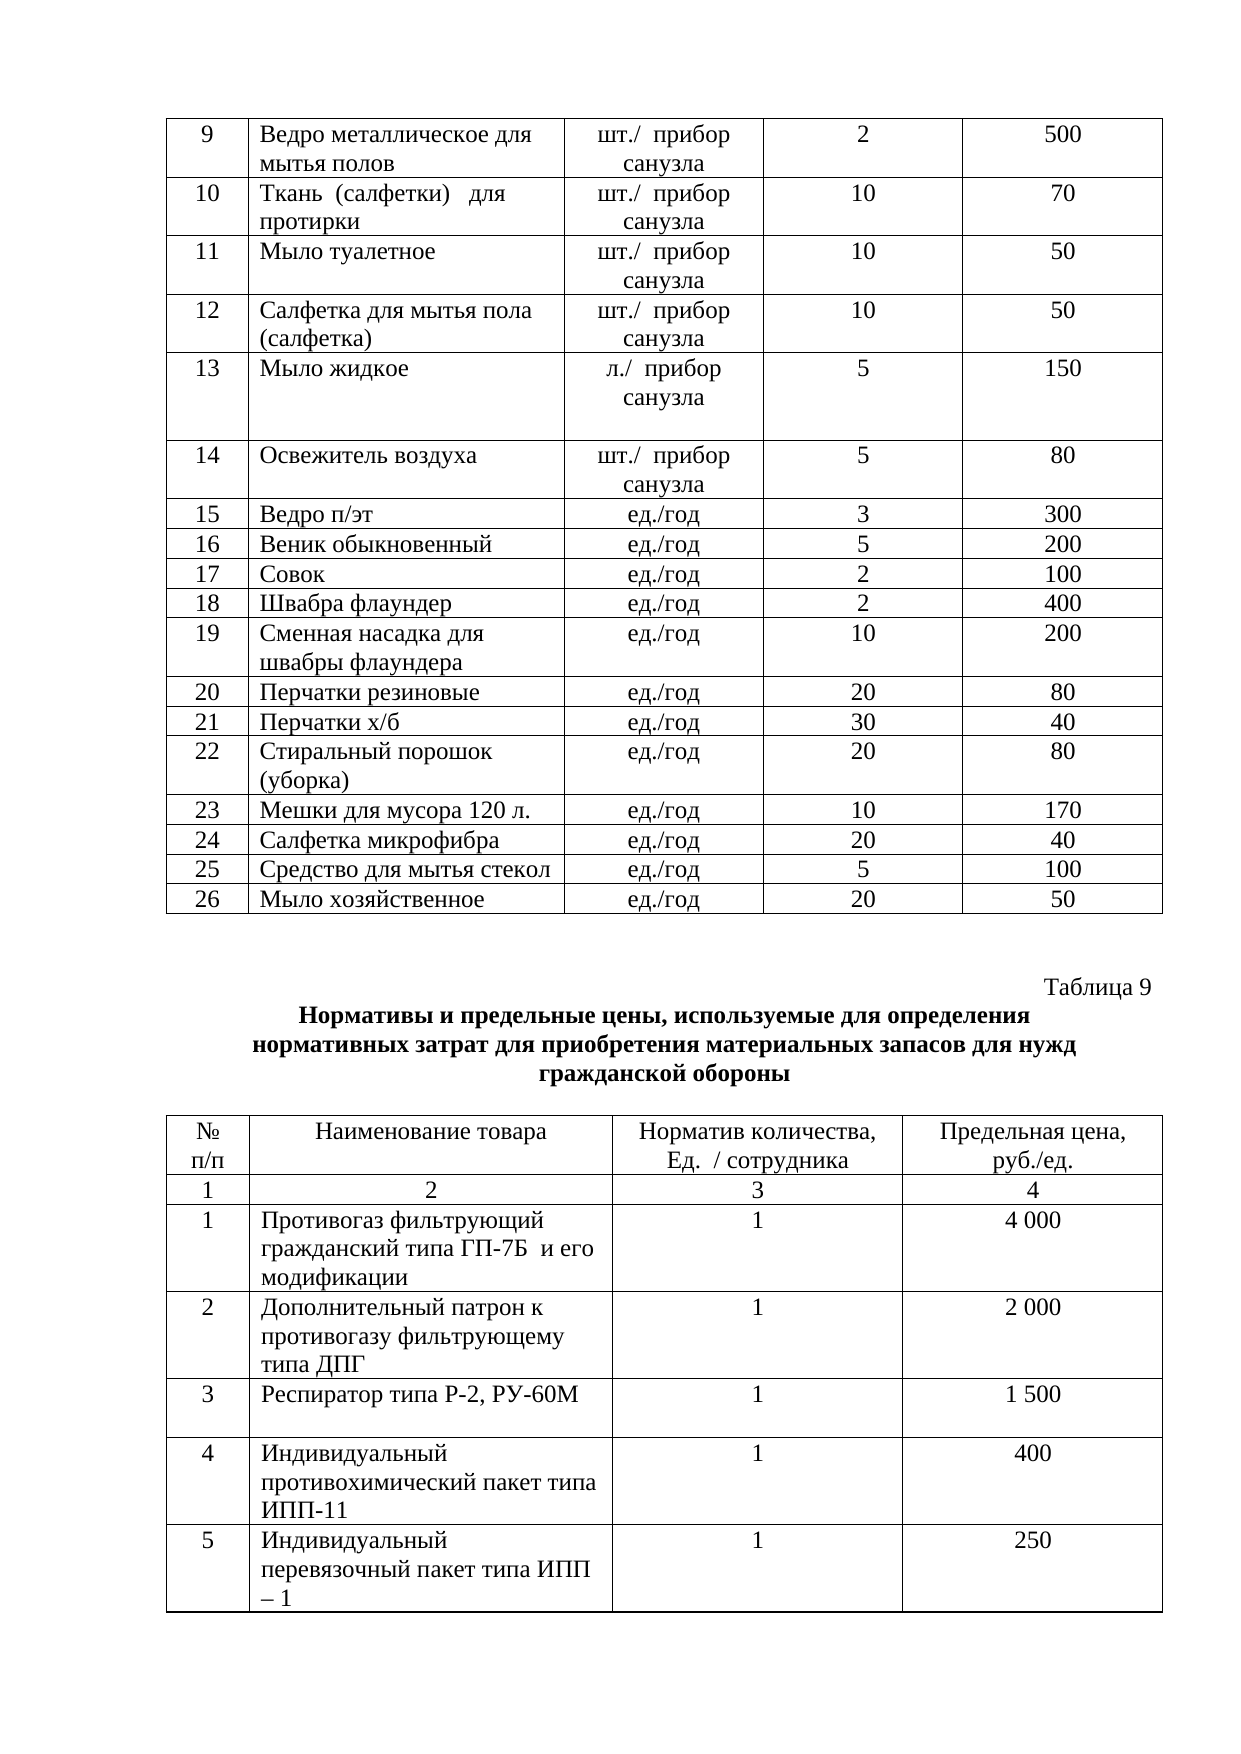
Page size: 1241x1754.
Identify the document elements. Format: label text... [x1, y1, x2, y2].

table_cell 4 [167, 1438, 249, 1524]
table_cell 3 [167, 1379, 249, 1437]
table_header Норматив количества, Ед. / сотрудника [613, 1116, 902, 1174]
table_cell Салфетка для мытья пола (салфетка) [249, 295, 564, 352]
table_cell Мыло туалетное [249, 236, 564, 294]
table_cell 1 [613, 1379, 902, 1437]
table_cell Мыло жидкое [249, 353, 564, 439]
text Таблица 9 [177, 972, 1152, 1000]
table_cell 2 [764, 119, 962, 177]
table_cell 16 [167, 529, 248, 558]
table_cell 15 [167, 499, 248, 528]
table_cell ед./год [565, 884, 763, 913]
table_cell 10 [764, 795, 962, 824]
table_cell ед./год [565, 589, 763, 617]
table_cell ед./год [565, 795, 763, 824]
table_header № п/п [167, 1116, 249, 1174]
table_cell 400 [963, 589, 1162, 617]
table_cell 80 [963, 677, 1162, 706]
table_cell 10 [764, 618, 962, 676]
table_cell ед./год [565, 825, 763, 853]
table_cell Мешки для мусора . [249, 795, 564, 824]
table_cell Ткань (салфетки) для протирки [249, 178, 564, 235]
table_cell 20 [764, 884, 962, 913]
table_cell Совок [249, 559, 564, 587]
table_cell ед./год [565, 736, 763, 794]
table_cell шт./ прибор санузла [565, 295, 763, 352]
table_cell 250 [903, 1525, 1162, 1611]
table_cell ед./год [565, 677, 763, 706]
table_cell ед./год [565, 499, 763, 528]
table_cell 50 [963, 236, 1162, 294]
table_cell 30 [764, 707, 962, 735]
table_cell 21 [167, 707, 248, 735]
table_cell ед./год [565, 529, 763, 558]
table_cell 5 [764, 529, 962, 558]
table_cell 22 [167, 736, 248, 794]
table_cell 2 000 [903, 1292, 1162, 1378]
table_cell Швабра флаундер [249, 589, 564, 617]
table_cell 40 [963, 707, 1162, 735]
table_cell 300 [963, 499, 1162, 528]
table_cell Индивидуальный противохимический пакет типа ИПП-11 [250, 1438, 612, 1524]
table_cell 10 [764, 236, 962, 294]
table_cell 100 [963, 559, 1162, 587]
table_cell 5 [764, 855, 962, 883]
table_cell 18 [167, 589, 248, 617]
table_cell Средство для мытья стекол [249, 855, 564, 883]
table_cell 20 [167, 677, 248, 706]
table_cell 26 [167, 884, 248, 913]
table_cell 19 [167, 618, 248, 676]
table_cell 2 [250, 1175, 612, 1204]
table_cell 150 [963, 353, 1162, 439]
table_cell Перчатки резиновые [249, 677, 564, 706]
table_cell 100 [963, 855, 1162, 883]
table_cell 50 [963, 884, 1162, 913]
table_cell 1 [167, 1205, 249, 1291]
table_cell 50 [963, 295, 1162, 352]
table_cell 5 [764, 353, 962, 439]
table_cell 14 [167, 441, 248, 498]
table_cell шт./ прибор санузла [565, 119, 763, 177]
table_cell 3 [764, 499, 962, 528]
table_cell шт./ прибор санузла [565, 441, 763, 498]
table_cell 24 [167, 825, 248, 853]
table_cell 400 [903, 1438, 1162, 1524]
table_cell 2 [764, 589, 962, 617]
table_cell ед./год [565, 855, 763, 883]
table_cell 2 [764, 559, 962, 587]
table_cell ед./год [565, 559, 763, 587]
table_cell 10 [764, 295, 962, 352]
table_cell Респиратор типа Р-2, РУ-60М [250, 1379, 612, 1437]
table_cell Ведро п/эт [249, 499, 564, 528]
table_header Наименование товара [250, 1116, 612, 1174]
table_cell Перчатки х/б [249, 707, 564, 735]
table_header Предельная цена, руб./ед. [903, 1116, 1162, 1174]
table_cell 2 [167, 1292, 249, 1378]
table_cell 20 [764, 677, 962, 706]
table_cell Стиральный порошок (уборка) [249, 736, 564, 794]
table_cell 1 500 [903, 1379, 1162, 1437]
table_cell 4 [903, 1175, 1162, 1204]
table_cell Мыло хозяйственное [249, 884, 564, 913]
text гражданской обороны [177, 1058, 1152, 1087]
table_cell 170 [963, 795, 1162, 824]
table_cell 23 [167, 795, 248, 824]
table_cell 12 [167, 295, 248, 352]
table_cell 200 [963, 618, 1162, 676]
table_cell Освежитель воздуха [249, 441, 564, 498]
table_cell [250, 1525, 612, 1611]
table_cell 1 [613, 1438, 902, 1524]
table_cell 1 [167, 1175, 249, 1204]
table_cell 9 [167, 119, 248, 177]
table_cell 40 [963, 825, 1162, 853]
table_cell 10 [167, 178, 248, 235]
table_cell 200 [963, 529, 1162, 558]
table_cell 1 [613, 1292, 902, 1378]
table_cell Веник обыкновенный [249, 529, 564, 558]
table_cell 20 [764, 736, 962, 794]
table_cell 13 [167, 353, 248, 439]
table_cell шт./ прибор санузла [565, 236, 763, 294]
table_cell Салфетка микрофибра [249, 825, 564, 853]
table_cell л./ прибор санузла [565, 353, 763, 439]
table_cell 10 [764, 178, 962, 235]
table_cell 4 000 [903, 1205, 1162, 1291]
table_cell 80 [963, 441, 1162, 498]
table_cell 3 [613, 1175, 902, 1204]
table_cell шт./ прибор санузла [565, 178, 763, 235]
table_cell ед./год [565, 707, 763, 735]
table_cell 1 [613, 1525, 902, 1611]
table_cell ед./год [565, 618, 763, 676]
table_cell 70 [963, 178, 1162, 235]
table_cell 500 [963, 119, 1162, 177]
table_cell 17 [167, 559, 248, 587]
text нормативных затрат для приобретения материальных запасов для нужд [177, 1029, 1152, 1058]
text Нормативы и предельные цены, используемые для определения [177, 1000, 1152, 1029]
table_cell 80 [963, 736, 1162, 794]
table_cell Сменная насадка для швабры флаундера [249, 618, 564, 676]
table_cell 5 [167, 1525, 249, 1611]
table_cell Дополнительный патрон к противогазу фильтрующему типа ДПГ [250, 1292, 612, 1378]
table_cell 5 [764, 441, 962, 498]
table_cell 1 [613, 1205, 902, 1291]
table_cell 25 [167, 855, 248, 883]
table_cell Противогаз фильтрующий гражданский типа ГП-7Б и его модификации [250, 1205, 612, 1291]
table_cell 11 [167, 236, 248, 294]
table_cell Ведро металлическое для мытья полов [249, 119, 564, 177]
table_cell 20 [764, 825, 962, 853]
